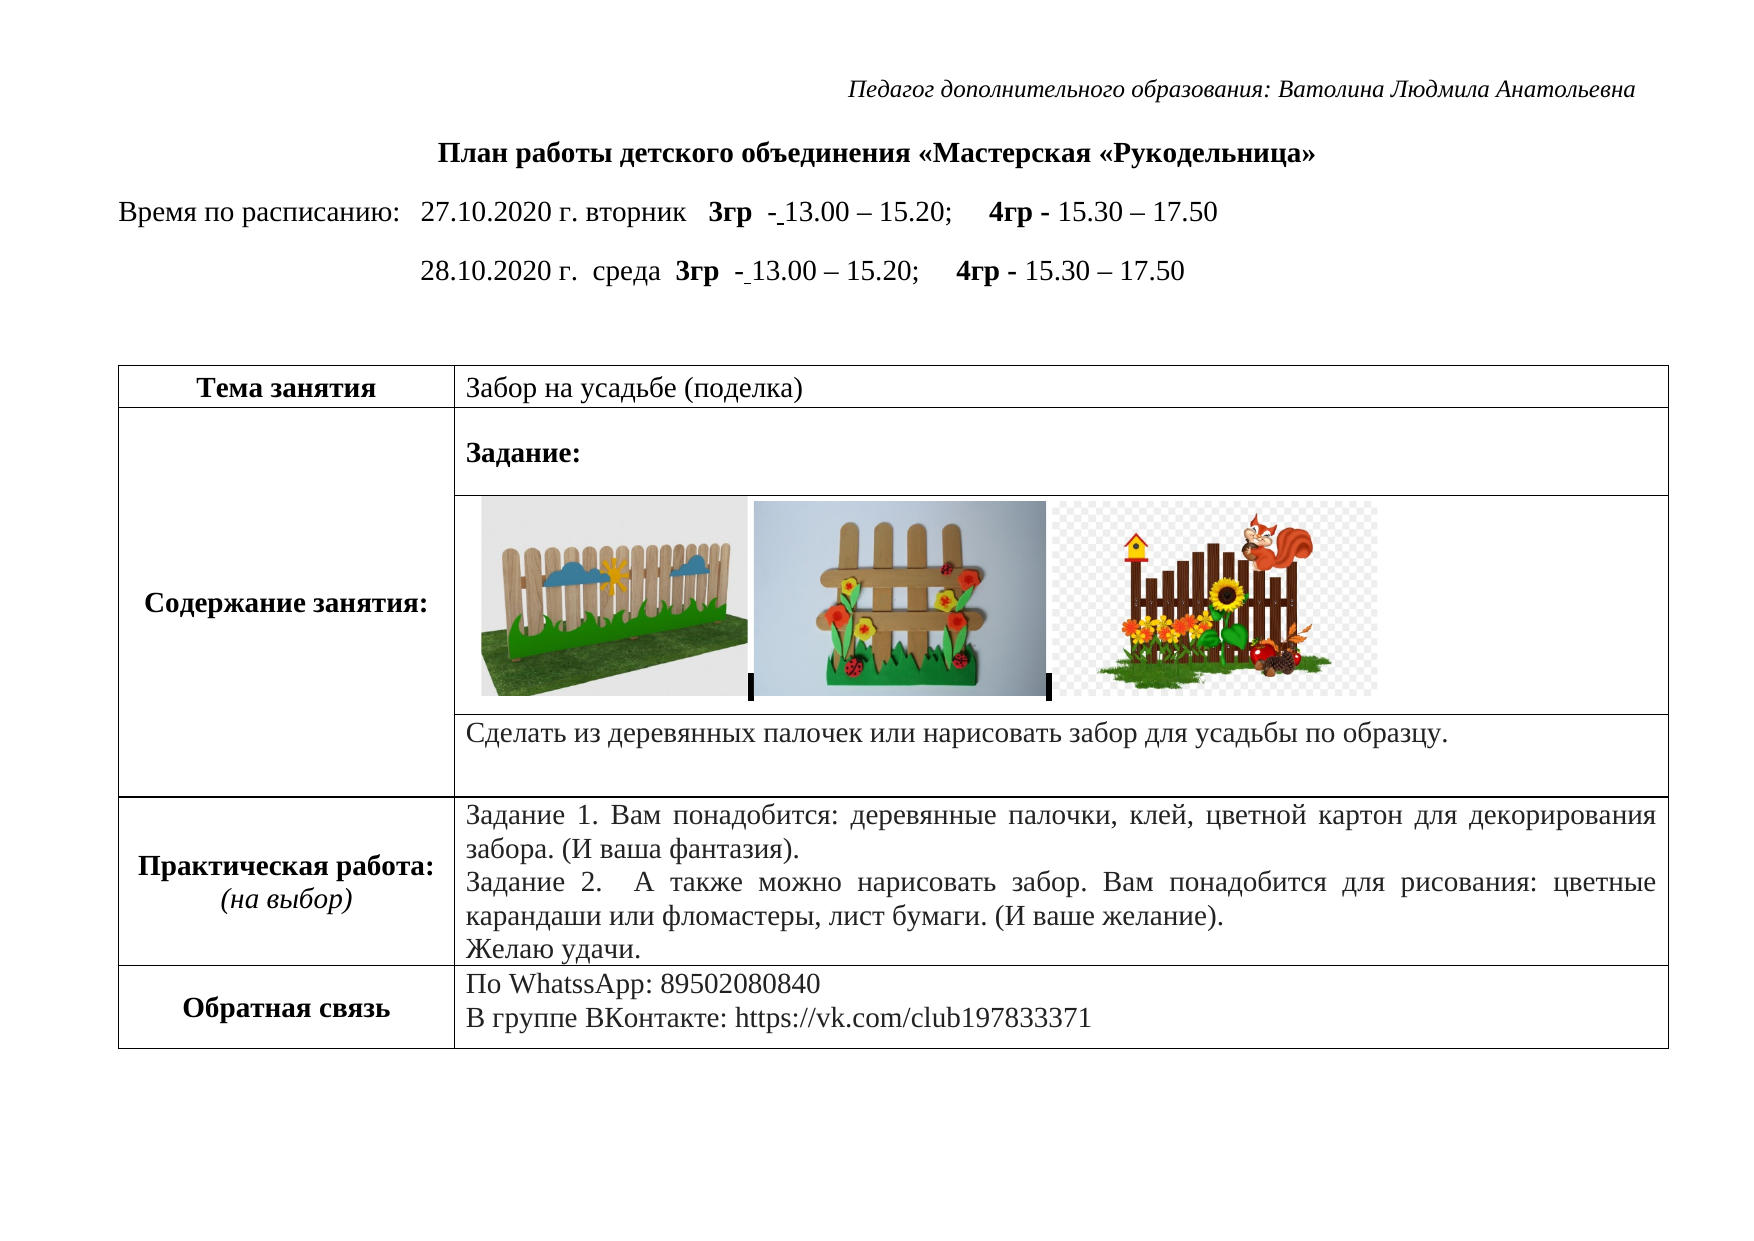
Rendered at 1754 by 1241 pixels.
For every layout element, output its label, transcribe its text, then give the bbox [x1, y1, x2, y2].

picture [481, 496, 748, 696]
picture [1052, 501, 1378, 696]
table_cell Обратная связь [119, 966, 454, 1048]
table_header Забор на усадьбе (поделка) [455, 366, 1668, 407]
table_cell [455, 496, 1668, 714]
picture [753, 501, 1047, 696]
table_cell По WhatssApp: 89502080840 В группе ВКонтакте: https://vk.com/club197833371 [455, 966, 1668, 1048]
table_cell Сделать из деревянных палочек или нарисовать забор для усадьбы по образцу. [455, 715, 1668, 796]
text 28.10.2020 г. среда 3гр - 13.00 – 15.20; 4гр - 15.30 – 17.50 [118, 253, 1636, 287]
table_cell Практическая работа: (на выбор) [119, 798, 454, 965]
table_header Тема занятия [119, 366, 454, 407]
table_cell Содержание занятия: [119, 408, 454, 796]
text План работы детского объединения «Мастерская «Рукодельница» [118, 135, 1636, 168]
text Время по расписанию: 27.10.2020 г. вторник 3гр - 13.00 – 15.20; 4гр - 15.30 – 17.50 [118, 194, 1636, 228]
table_cell Задание: [455, 408, 1668, 495]
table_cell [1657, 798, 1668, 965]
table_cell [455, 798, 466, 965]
